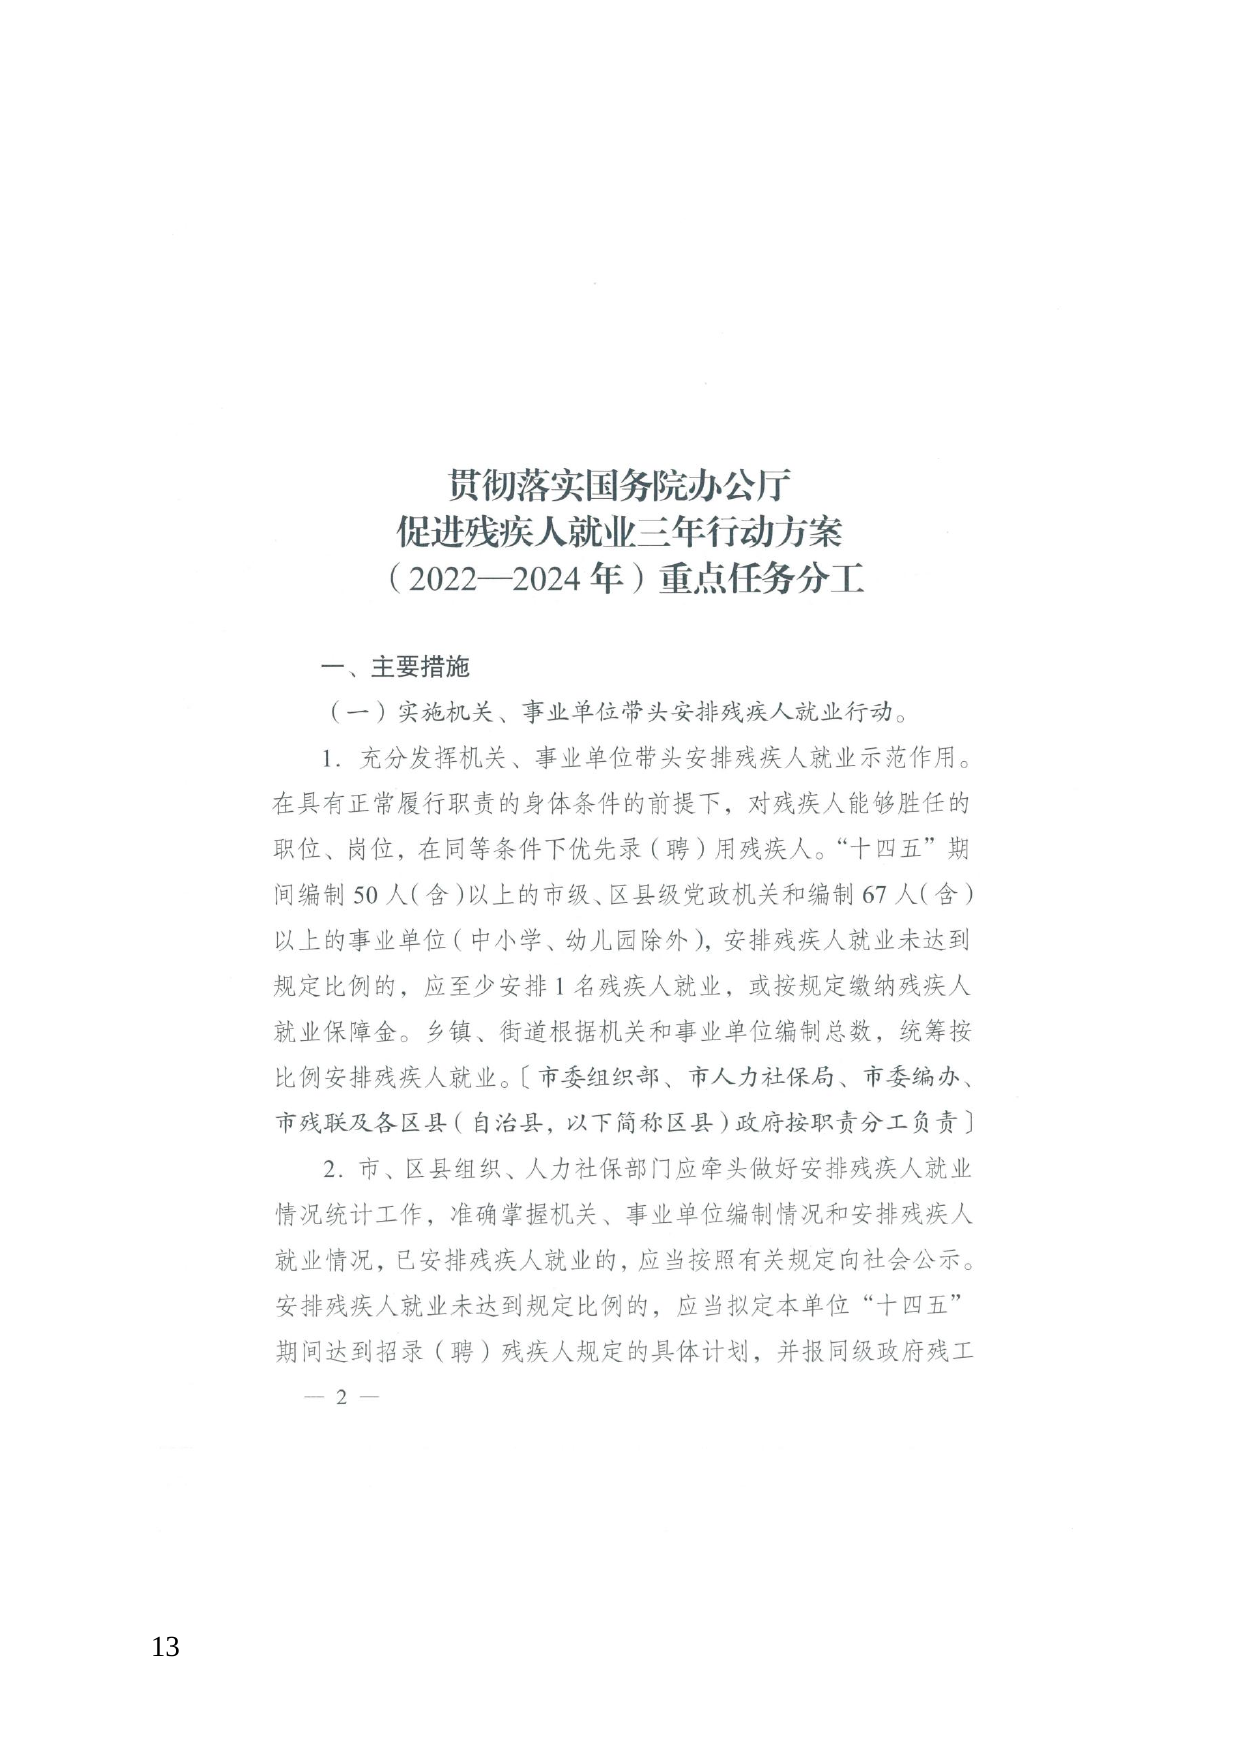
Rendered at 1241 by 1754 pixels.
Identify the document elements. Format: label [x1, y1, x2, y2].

picture [150, 212, 1089, 1539]
